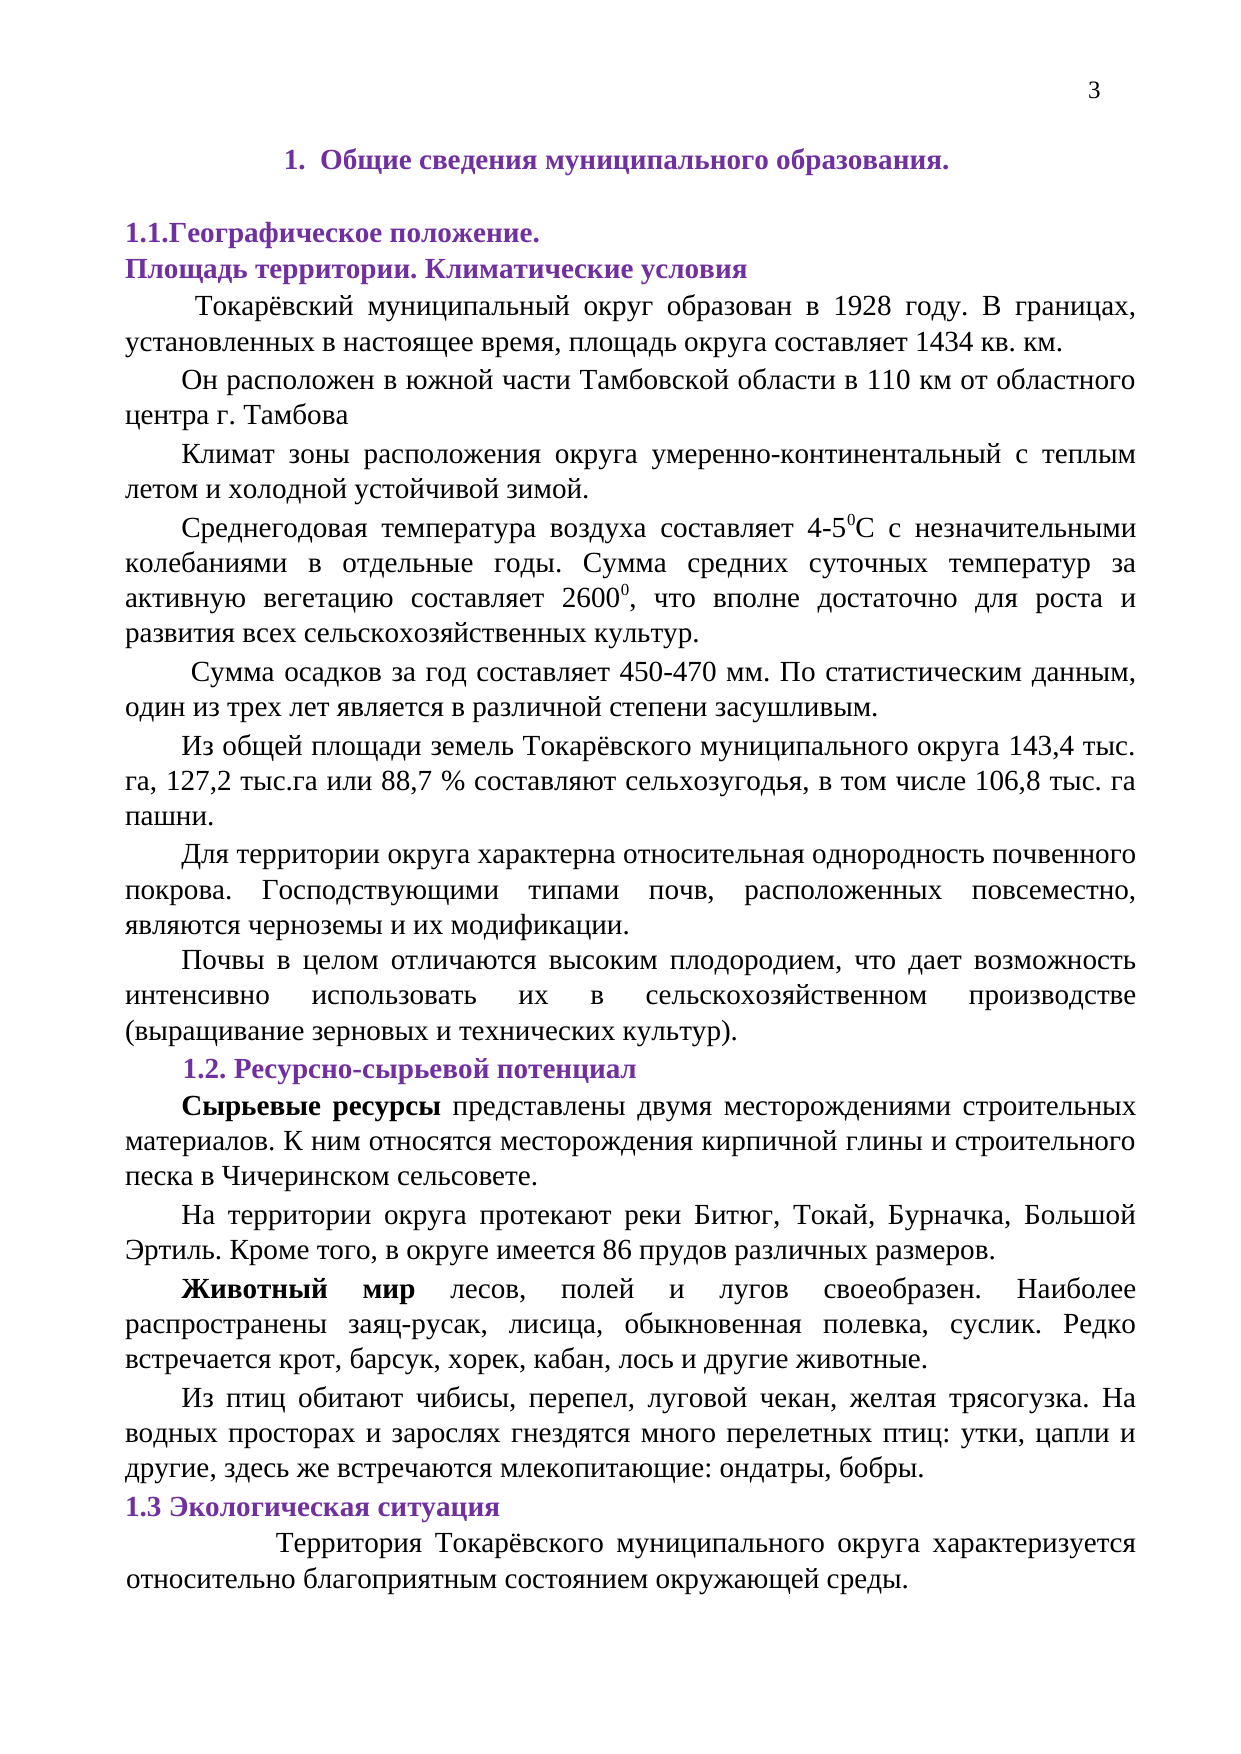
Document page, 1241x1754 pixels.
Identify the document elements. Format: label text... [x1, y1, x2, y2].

text На территории округа протекают реки Битюг, Токай, Бурначка, Большой Эртиль. Кроме того, в округе имеется 86 прудов различных размеров. [125, 1197, 1137, 1266]
text Климат зоны расположения округа умеренно-континентальный с теплым летом и холодной устойчивой зимой. [125, 436, 1137, 505]
text Для территории округа характерна относительная однородность почвенного покрова. Господствующими типами почв, расположенных повсеместно, являются черноземы и их модификации. [125, 837, 1137, 941]
text Токарёвский муниципальный округ образован в 1928 году. В границах, установленных в настоящее время, площадь округа составляет 1434 кв. км. [125, 288, 1137, 357]
subtitle 1.3 Экологическая ситуация [125, 1489, 1137, 1522]
text 1. Общие сведения муниципального образования. [111, 142, 1121, 176]
text Он расположен в южной части Тамбовской области в 110 км от областного центра г. Тамбова [125, 362, 1137, 431]
subtitle 1.2. Ресурсно-сырьевой потенциал [182, 1051, 1102, 1085]
text Из птиц обитают чибисы, перепел, луговой чекан, желтая трясогузка. На водных просторах и зарослях гнездятся много перелетных птиц: утки, цапли и другие, здесь же встречаются млекопитающие: ондатры, бобры. [125, 1380, 1137, 1484]
text Сумма осадков за год составляет 450-470 мм. По статистическим данным, один из трех лет является в различной степени засушливым. [125, 654, 1137, 723]
text Сырьевые ресурсы представлены двумя месторождениями строительных материалов. К ним относятся месторождения кирпичной глины и строительного песка в Чичеринском сельсовете. [125, 1088, 1137, 1192]
subtitle Площадь территории. Климатические условия [125, 252, 1102, 285]
subtitle 1.1.Географическое положение. [125, 215, 1102, 248]
text Животный мир лесов, полей и лугов своеобразен. Наиболее распространены заяц-русак, лисица, обыкновенная полевка, суслик. Редко встречается крот, барсук, хорек, кабан, лось и другие животные. [125, 1271, 1137, 1375]
text Среднегодовая температура воздуха составляет 4-50С с незначительными колебаниями в отдельные годы. Сумма средних суточных температур за активную вегетацию составляет 26000, что вполне достаточно для роста и развития всех сельскохозяйственных культур. [125, 510, 1137, 649]
text Территория Токарёвского муниципального округа характеризуется относительно благоприятным состоянием окружающей среды. [125, 1526, 1137, 1594]
text Из общей площади земель Токарёвского муниципального округа 143,4 тыс. га, 127,2 тыс.га или 88,7 % составляют сельхозугодья, в том числе 106,8 тыс. га пашни. [125, 728, 1137, 832]
text Почвы в целом отличаются высоким плодородием, что дает возможность интенсивно использовать их в сельскохозяйственном производстве (выращивание зерновых и технических культур). [125, 942, 1137, 1046]
